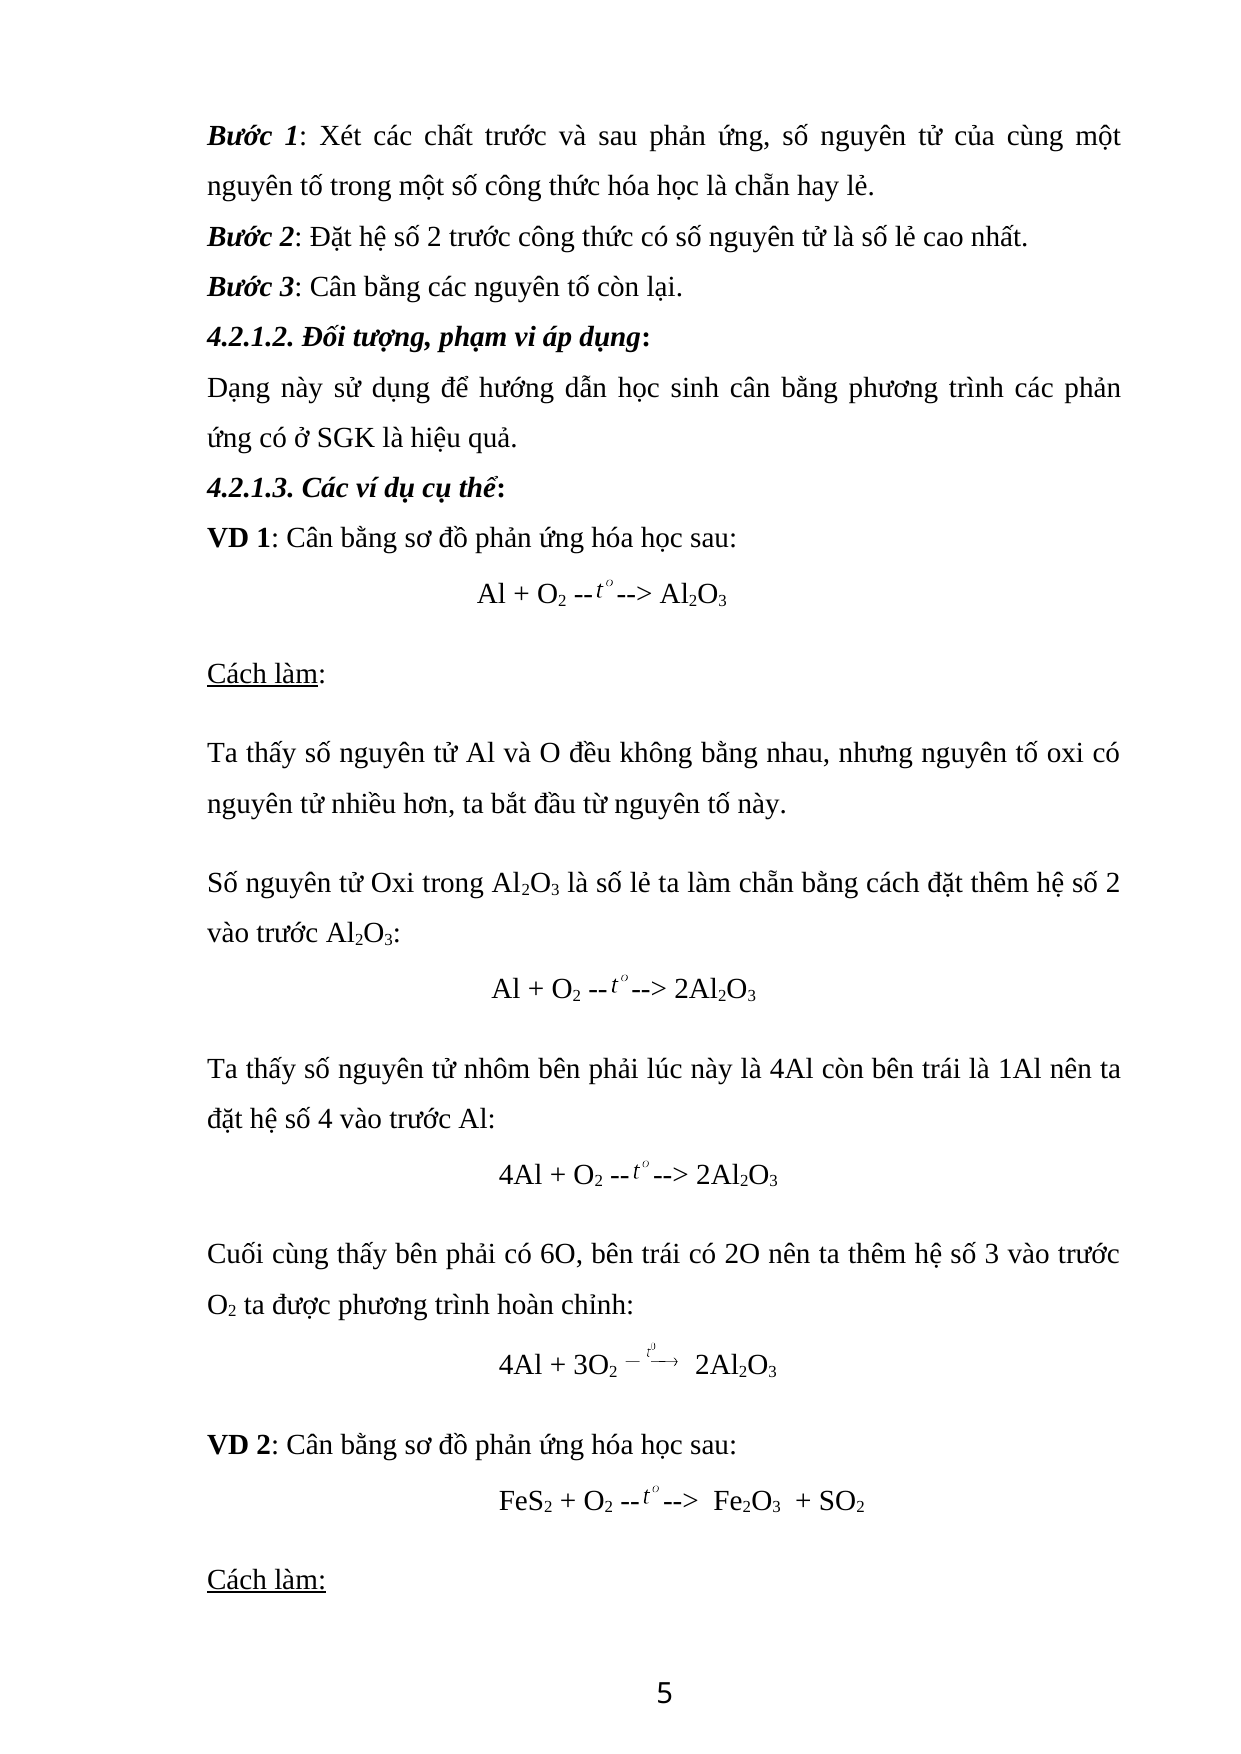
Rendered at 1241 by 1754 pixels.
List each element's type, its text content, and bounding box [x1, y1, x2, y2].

text Bước 1: Xét các chất trước và sau phản ứng, số nguyên tử của cùng một nguyên tố trong một số công thức hóa học là chẵn hay lẻ. [207, 118, 1122, 202]
text Al + O2 ----> 2Al2O3 [207, 966, 1122, 1005]
text VD 1: Cân bằng sơ đồ phản ứng hóa học sau: [207, 521, 1122, 554]
text Cách làm: [207, 1562, 1122, 1596]
text Cuối cùng thấy bên phải có 6O, bên trái có 2O nên ta thêm hệ số 3 vào trước O2 ta được phương trình hoàn chỉnh: [207, 1236, 1122, 1320]
text Dạng này sử dụng để hướng dẫn học sinh cân bằng phương trình các phản ứng có ở SGK là hiệu quả. [207, 370, 1122, 453]
text 4.2.1.3. Các ví dụ cụ thể: [207, 470, 1122, 504]
text 4Al + O2 ----> 2Al2O3 [207, 1151, 1122, 1191]
text FeS2 + O2 ----> Fe2O3 + SO2 [207, 1477, 1122, 1516]
text Bước 3: Cân bằng các nguyên tố còn lại. [207, 269, 1122, 303]
text Số nguyên tử Oxi trong Al2O3 là số lẻ ta làm chẵn bằng cách đặt thêm hệ số 2 vào trước Al2O3: [207, 865, 1122, 949]
text Cách làm: [207, 656, 1122, 689]
text Bước 2: Đặt hệ số 2 trước công thức có số nguyên tử là số lẻ cao nhất. [207, 219, 1122, 252]
text VD 2: Cân bằng sơ đồ phản ứng hóa học sau: [207, 1427, 1122, 1460]
text Al + O2 ----> Al2O3 [207, 571, 1122, 610]
text Ta thấy số nguyên tử nhôm bên phải lúc này là 4Al còn bên trái là 1Al nên ta đặt hệ số 4 vào trước Al: [207, 1051, 1122, 1135]
text Ta thấy số nguyên tử Al và O đều không bằng nhau, nhưng nguyên tố oxi có nguyên tử nhiều hơn, ta bắt đầu từ nguyên tố này. [207, 735, 1122, 819]
text 4Al + 3O2 2Al2O3 [207, 1337, 1122, 1381]
text 4.2.1.2. Đối tượng, phạm vi áp dụng: [207, 319, 1122, 353]
